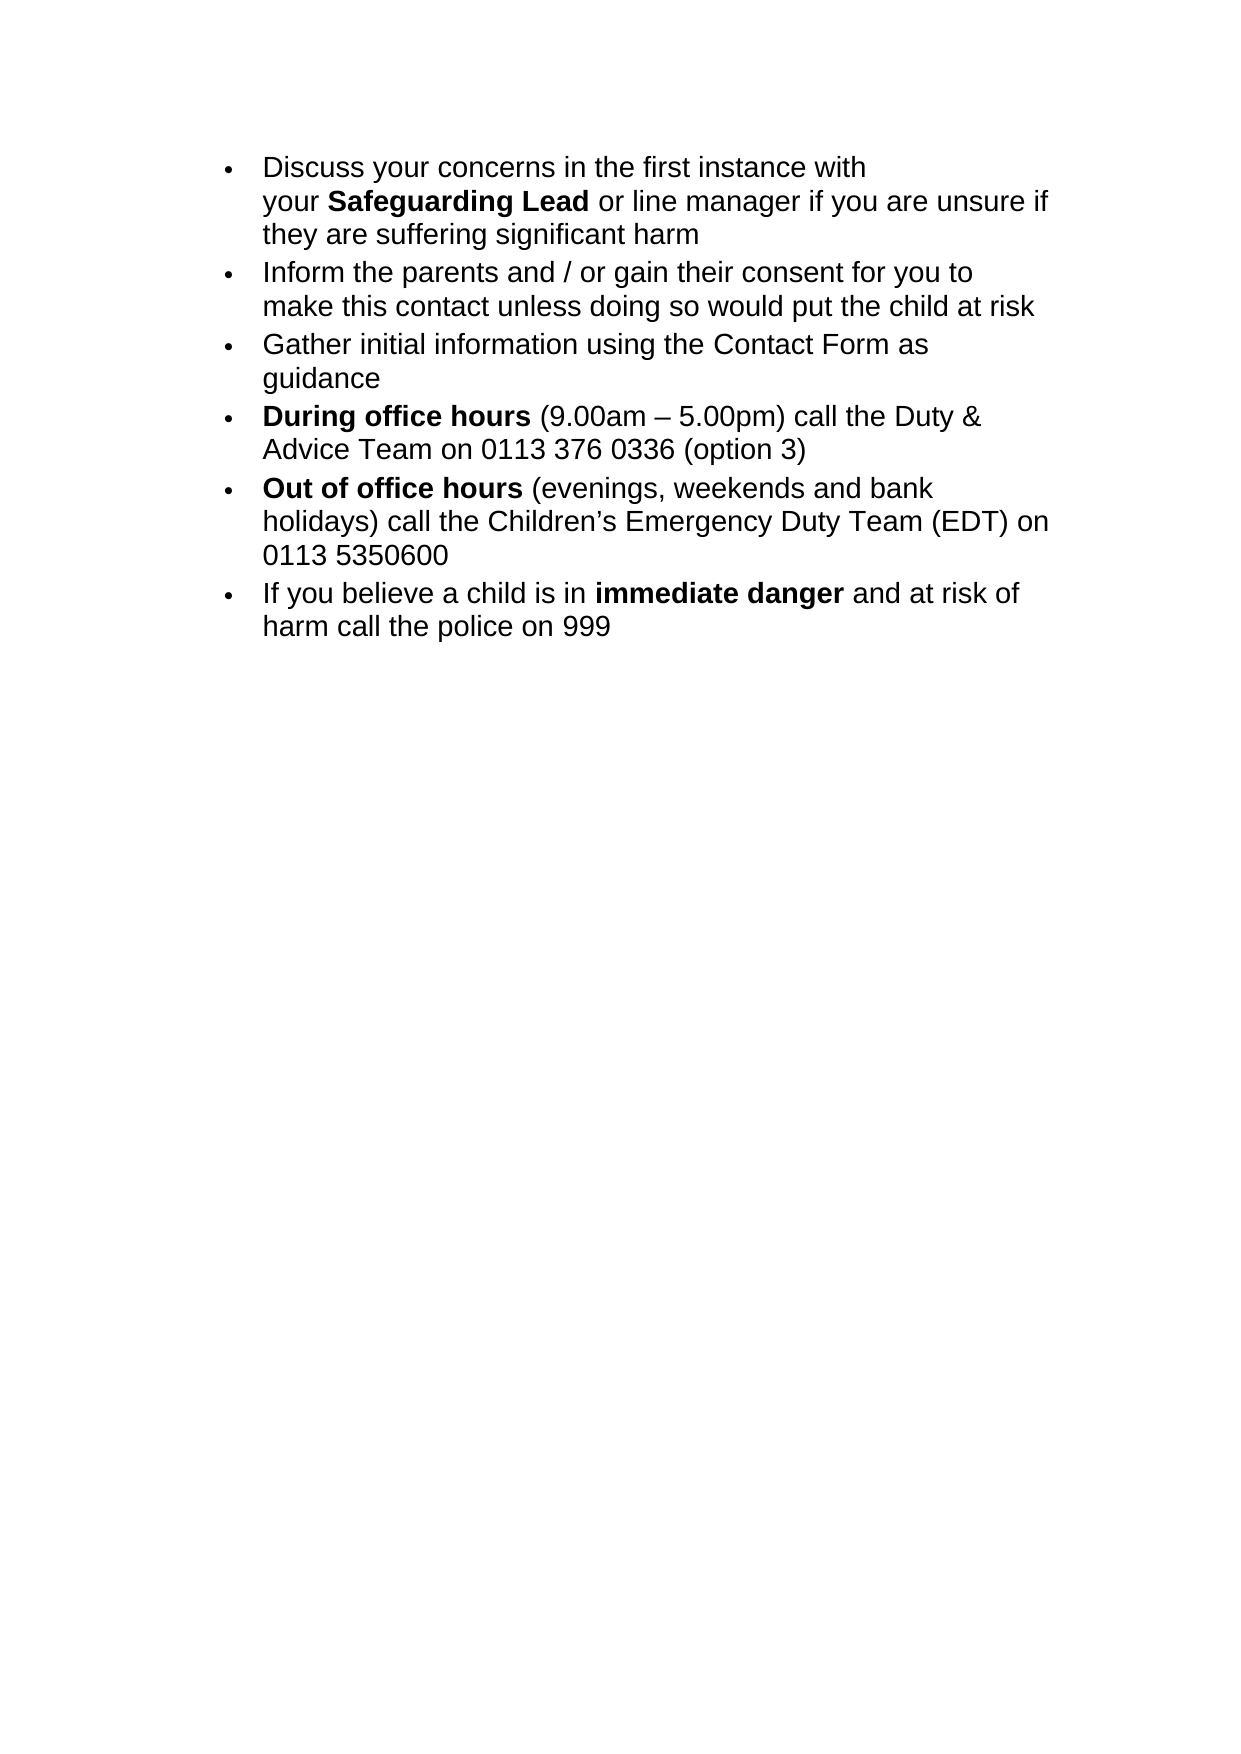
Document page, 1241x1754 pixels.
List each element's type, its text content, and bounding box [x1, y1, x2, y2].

list Inform the parents and / or gain their consent for you to make this contact unless doing so would put the child at risk [225, 255, 1053, 322]
list During office hours (9.00am – 5.00pm) call the Duty & Advice Team on 0113 376 0336 (option 3) [225, 399, 1053, 466]
list If you believe a child is in immediate danger and at risk of harm call the police on 999 [225, 576, 1053, 643]
list Discuss your concerns in the first instance with your Safeguarding Lead or line manager if you are unsure if they are suffering significant harm [225, 150, 1053, 251]
list Out of office hours (evenings, weekends and bank holidays) call the Children’s Emergency Duty Team (EDT) on 0113 5350600 [225, 471, 1053, 571]
list Gather initial information using the Contact Form as guidance [225, 327, 1053, 394]
